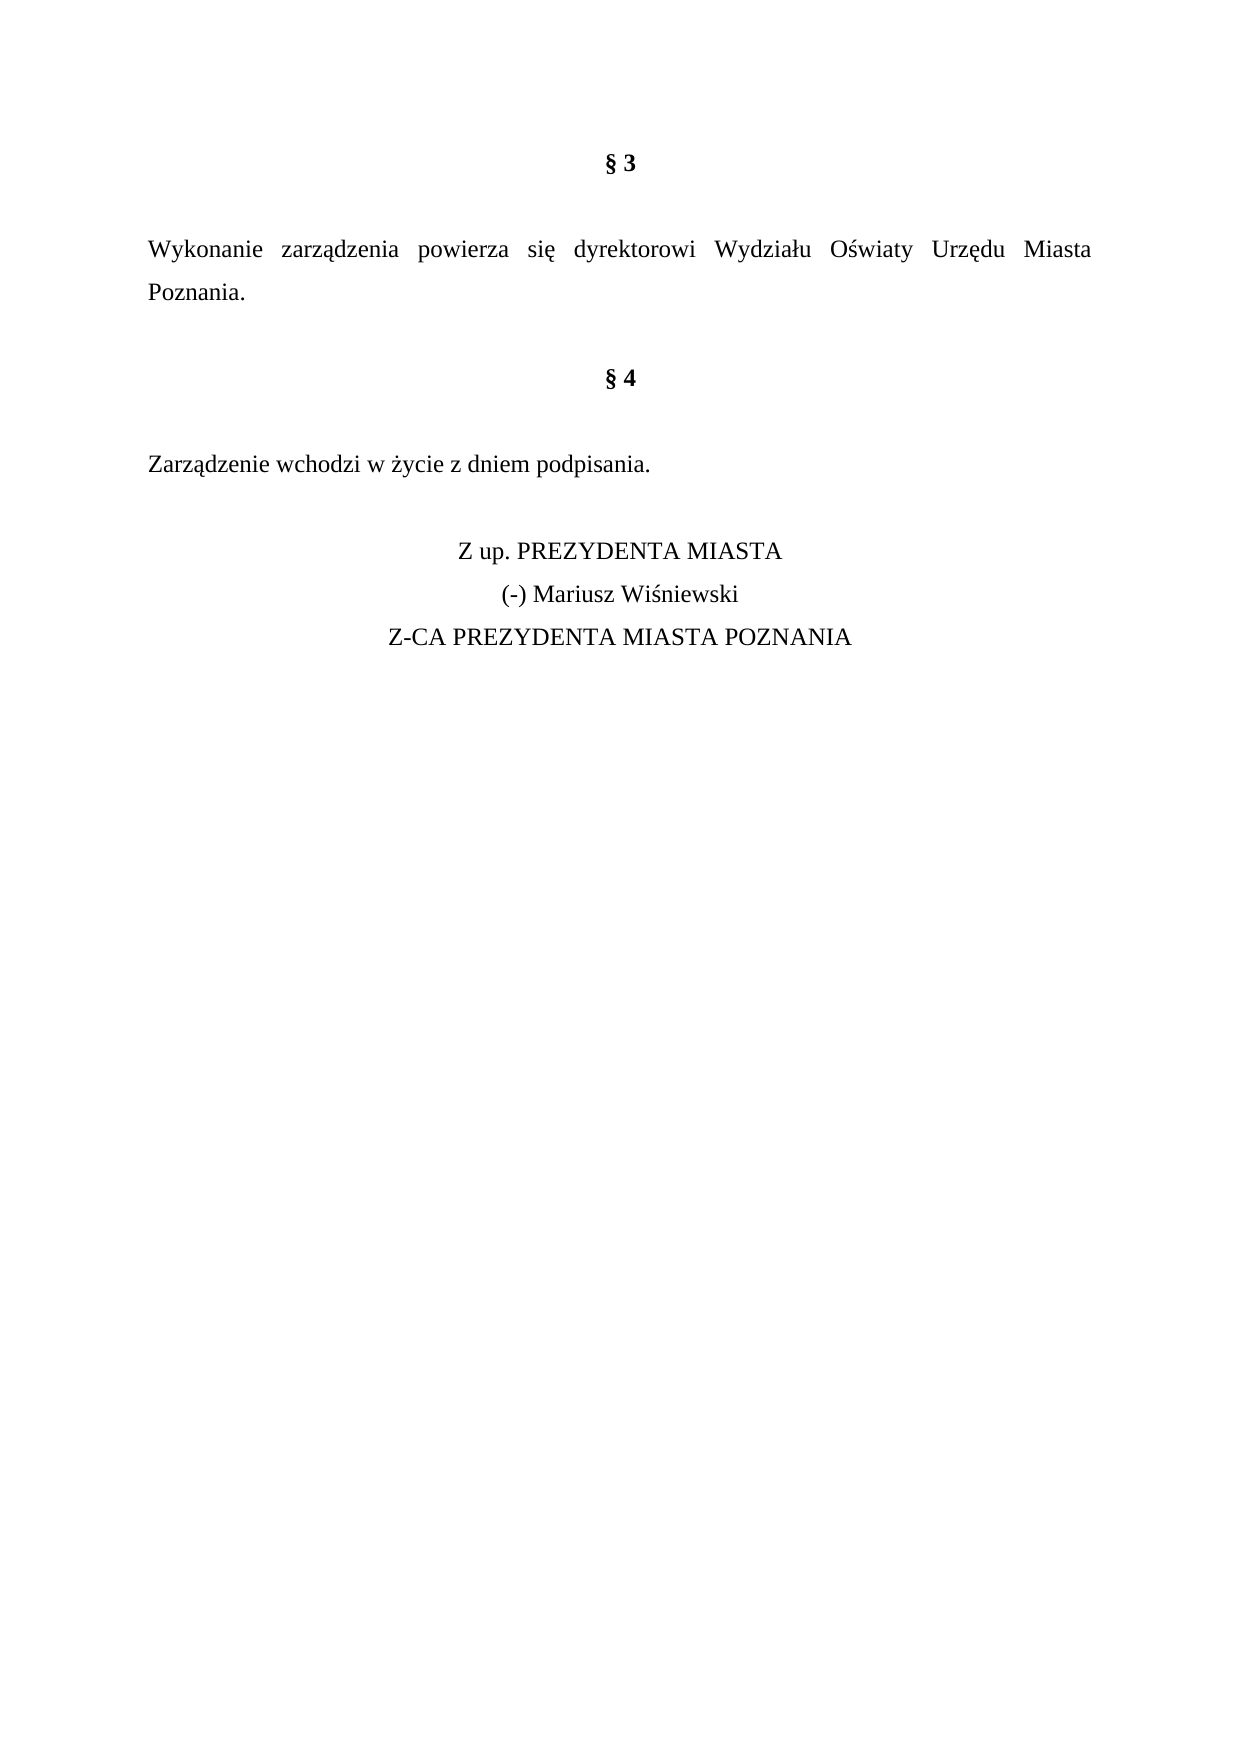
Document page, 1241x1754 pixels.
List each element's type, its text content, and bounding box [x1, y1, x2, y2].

text Wykonanie zarządzenia powierza się dyrektorowi Wydziału Oświaty Urzędu Miasta Poznania. [148, 234, 1093, 306]
text Zarządzenie wchodzi w życie z dniem podpisania. [148, 449, 1093, 478]
text (-) Mariusz Wiśniewski [148, 579, 1093, 608]
text Z-CA PREZYDENTA MIASTA POZNANIA [148, 622, 1093, 651]
text § 4 [148, 363, 1093, 392]
text Z up. PREZYDENTA MIASTA [148, 536, 1093, 564]
text § 3 [148, 148, 1093, 176]
